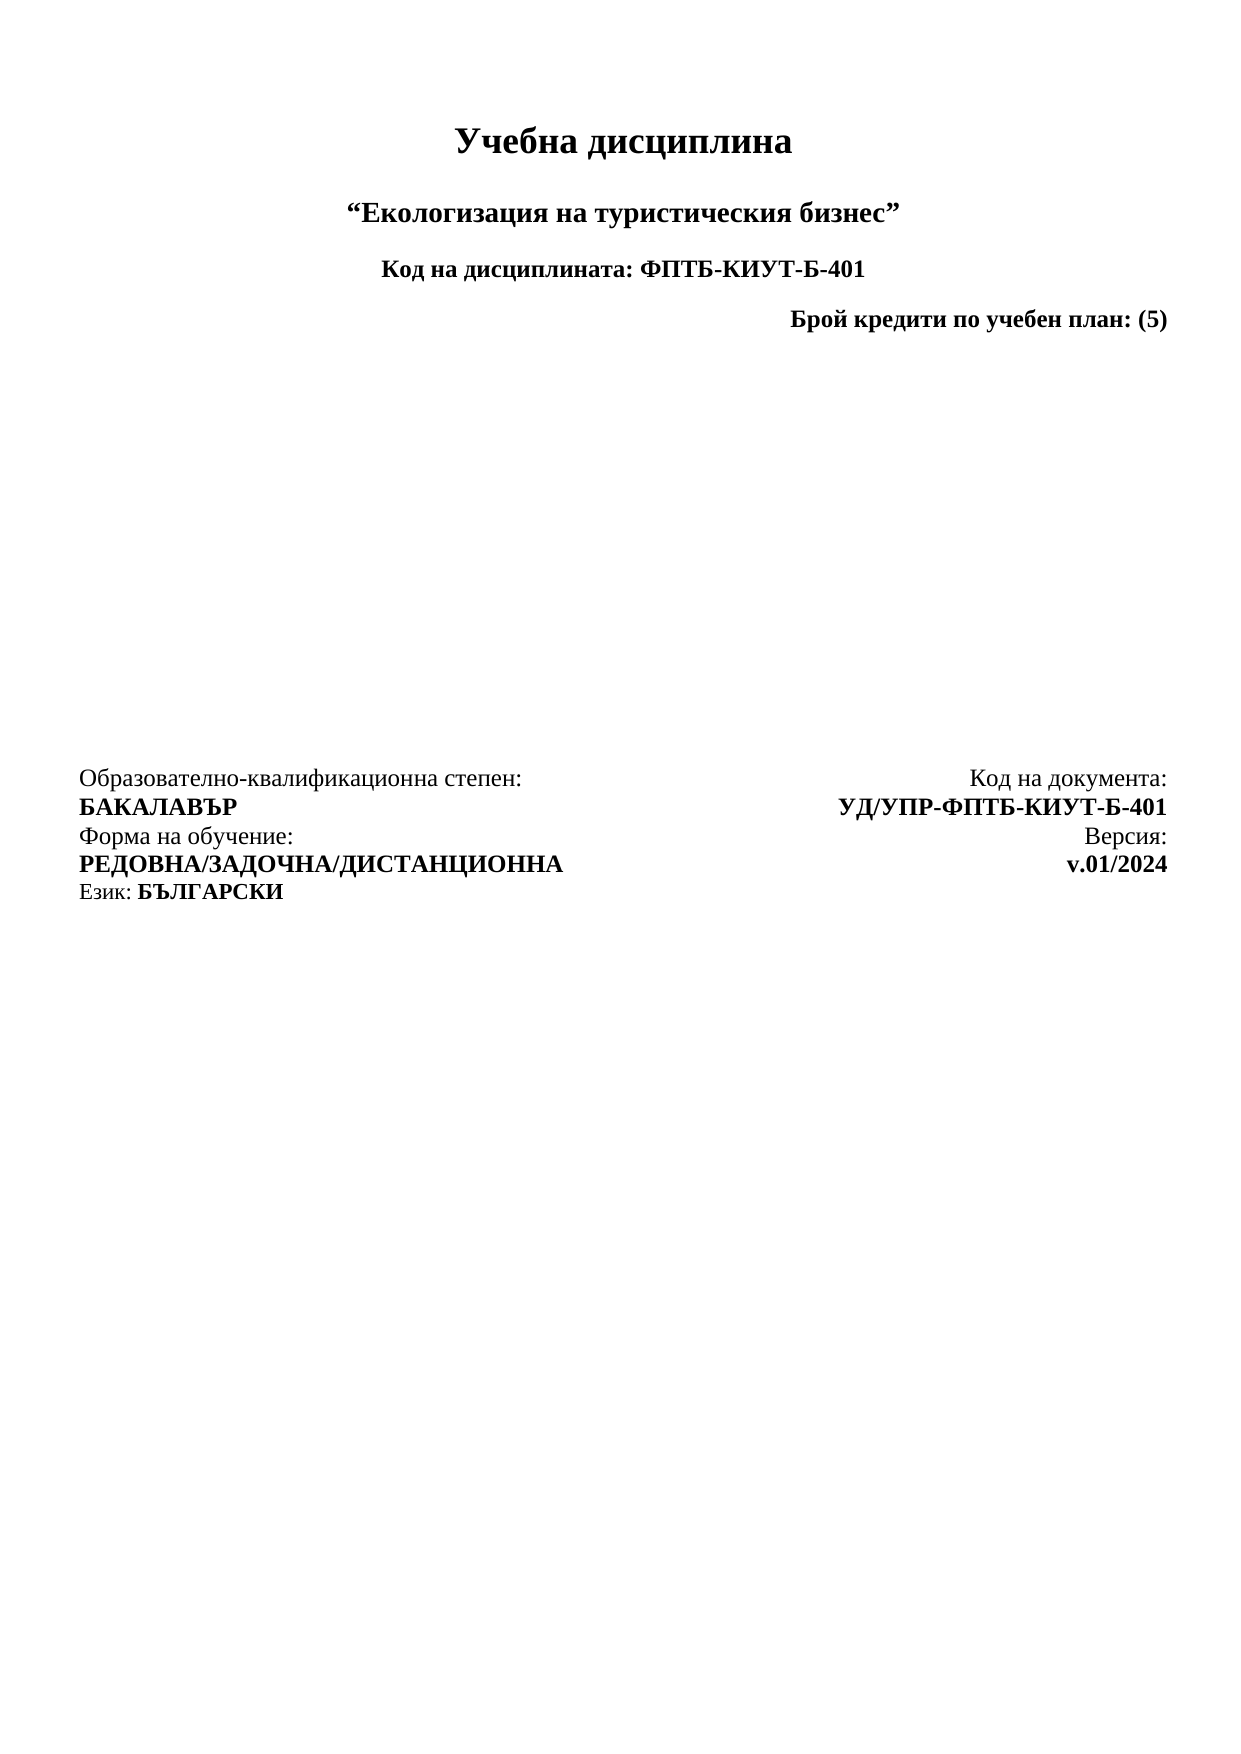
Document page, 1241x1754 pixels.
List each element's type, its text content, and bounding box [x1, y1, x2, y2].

table_cell Образователно-квалификационна степен: БАКАЛАВЪР [68, 763, 618, 821]
table_cell Код на документа: УД/УПР-ФПТБ-КИУТ-Б-401 [618, 763, 1178, 821]
table_cell Версия: v.01/2024 [618, 821, 1178, 905]
table_cell Код на дисциплината: ФПТБ-КИУТ-Б-401 Брой кредити по учебен план: (5) [68, 228, 1178, 763]
table_cell Учебна дисциплина “Екологизация на туристическия бизнес” [68, 118, 1178, 228]
table_cell Форма на обучение: РЕДОВНА/ЗАДОЧНА/ДИСТАНЦИОННА Език: БЪЛГАРСКИ [68, 821, 618, 905]
